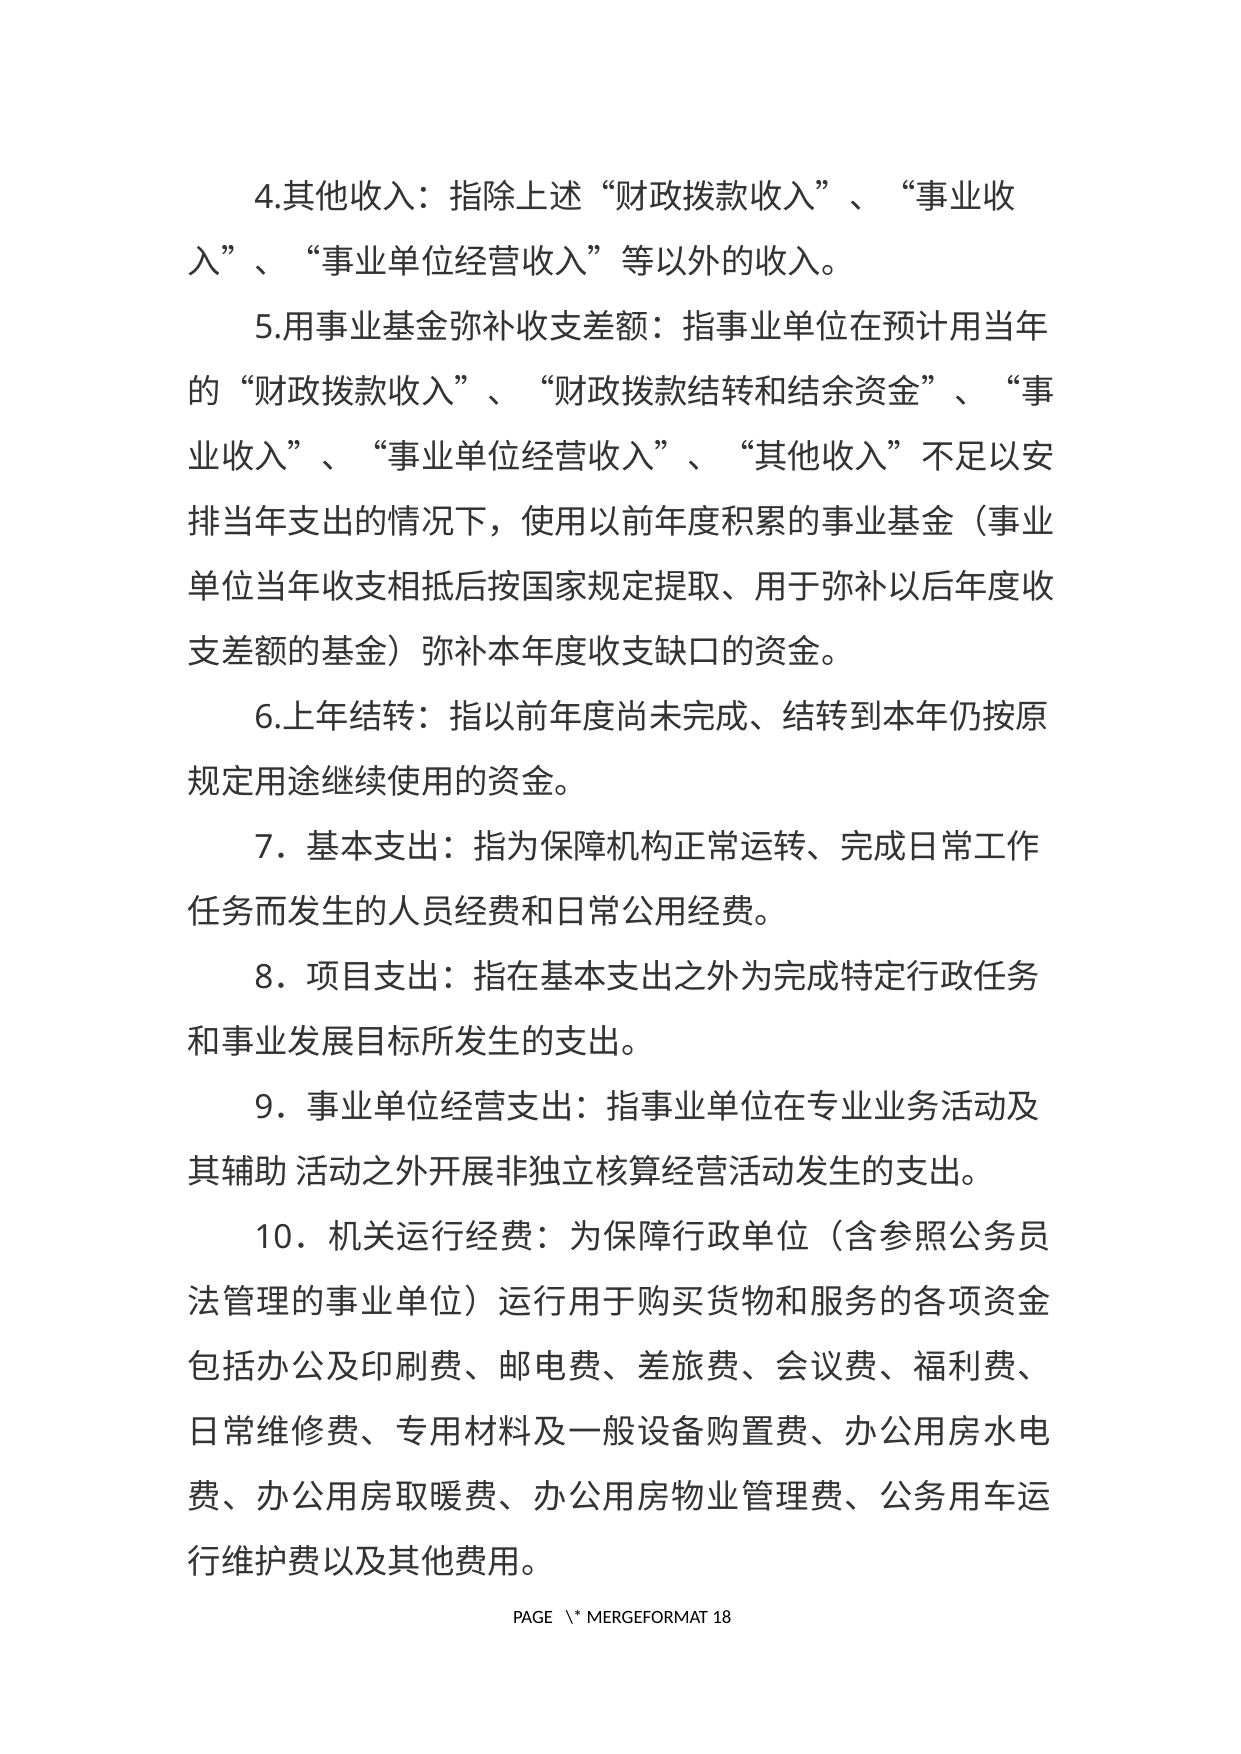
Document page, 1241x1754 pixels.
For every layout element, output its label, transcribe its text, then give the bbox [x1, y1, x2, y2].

text 5.用事业基金弥补收支差额：指事业单位在预计用当年的“财政拨款收入”、“财政拨款结转和结余资金”、“事业收入”、“事业单位经营收入”、“其他收入”不足以安排当年支出的情况下，使用以前年度积累的事业基金（事业单位当年收支相抵后按国家规定提取、用于弥补以后年度收支差额的基金）弥补本年度收支缺口的资金。 [187, 292, 1059, 682]
text 8．项目支出：指在基本支出之外为完成特定行政任务和事业发展目标所发生的支出。 [187, 942, 1059, 1072]
text 6.上年结转：指以前年度尚未完成、结转到本年仍按原规定用途继续使用的资金。 [187, 682, 1059, 812]
text 7．基本支出：指为保障机构正常运转、完成日常工作任务而发生的人员经费和日常公用经费。 [187, 812, 1059, 942]
text 9．事业单位经营支出：指事业单位在专业业务活动及其辅助 活动之外开展非独立核算经营活动发生的支出。 [187, 1072, 1059, 1202]
text 4.其他收入：指除上述“财政拨款收入”、“事业收入”、“事业单位经营收入”等以外的收入。 [187, 162, 1059, 292]
text 10．机关运行经费：为保障行政单位（含参照公务员法管理的事业单位）运行用于购买货物和服务的各项资金，包括办公及印刷费、邮电费、差旅费、会议费、福利费、日常维修费、专用材料及一般设备购置费、办公用房水电费、办公用房取暖费、办公用房物业管理费、公务用车运行维护费以及其他费用。 [187, 1202, 1053, 1592]
